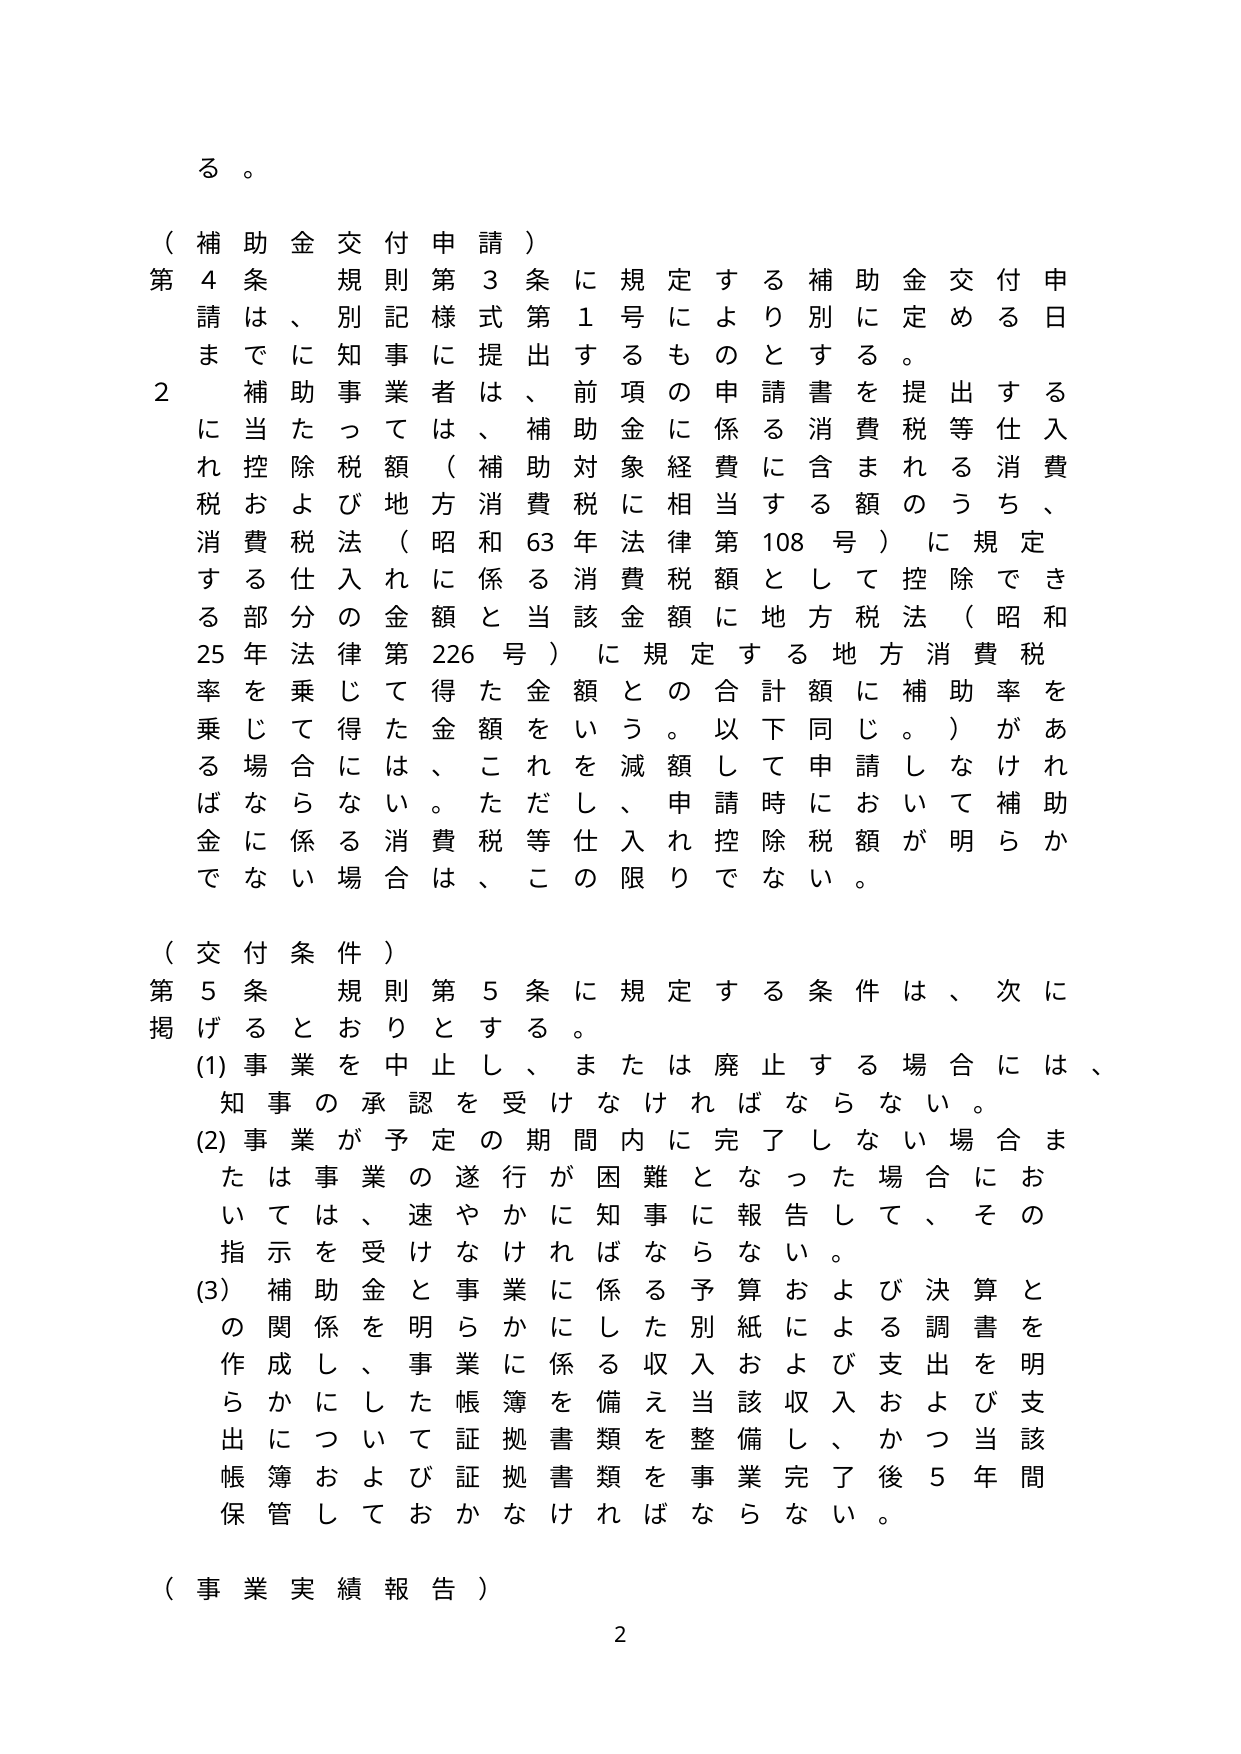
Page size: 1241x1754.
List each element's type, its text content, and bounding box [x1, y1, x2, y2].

text (2) 事業が予定の期間内に完了しない場合または事業の遂行が困難となった場合においては、速やかに知事に報告して、その指示を受けなければならない。 [149, 1120, 1091, 1269]
text 第４条 規則第３条に規定する補助金交付申請は、別記様式第１号により別に定める日までに知事に提出するものとする。 [149, 260, 1091, 372]
text 第５条 規則第５条に規定する条件は、次に掲げるとおりとする。 [149, 970, 1091, 1045]
text (1) 事業を中止し、または廃止する場合には、知事の承認を受けなければならない。 [149, 1045, 1091, 1120]
text (3）補助金と事業に係る予算および決算との関係を明らかにした別紙による調書を作成し、事業に係る収入および支出を明らかにした帳簿を備え当該収入および支出について証拠書類を整備し、かつ当該帳簿および証拠書類を事業完了後５年間保管しておかなければならない。 [149, 1269, 1091, 1531]
text （補助金交付申請） [149, 222, 1091, 260]
text （交付条件） [149, 933, 1091, 970]
text （事業実績報告） [149, 1569, 1091, 1606]
text ２ 補助事業者は、前項の申請書を提出するに当たっては、補助金に係る消費税等仕入れ控除税額（補助対象経費に含まれる消費税および地方消費税に相当する額のうち、消費税法（昭和63 年法律第108 号）に規定する仕入れに係る消費税額として控除できる部分の金額と当該金額に地方税法（昭和25 年法律第226 号）に規定する地方消費税率を乗じて得た金額との合計額に補助率を乗じて得た金額をいう。以下同じ。）がある場合には、これを減額して申請しなければならない。ただし、申請時において補助金に係る消費税等仕入れ控除税額が明らかでない場合は、この限りでない。 [149, 372, 1091, 896]
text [149, 148, 1091, 185]
